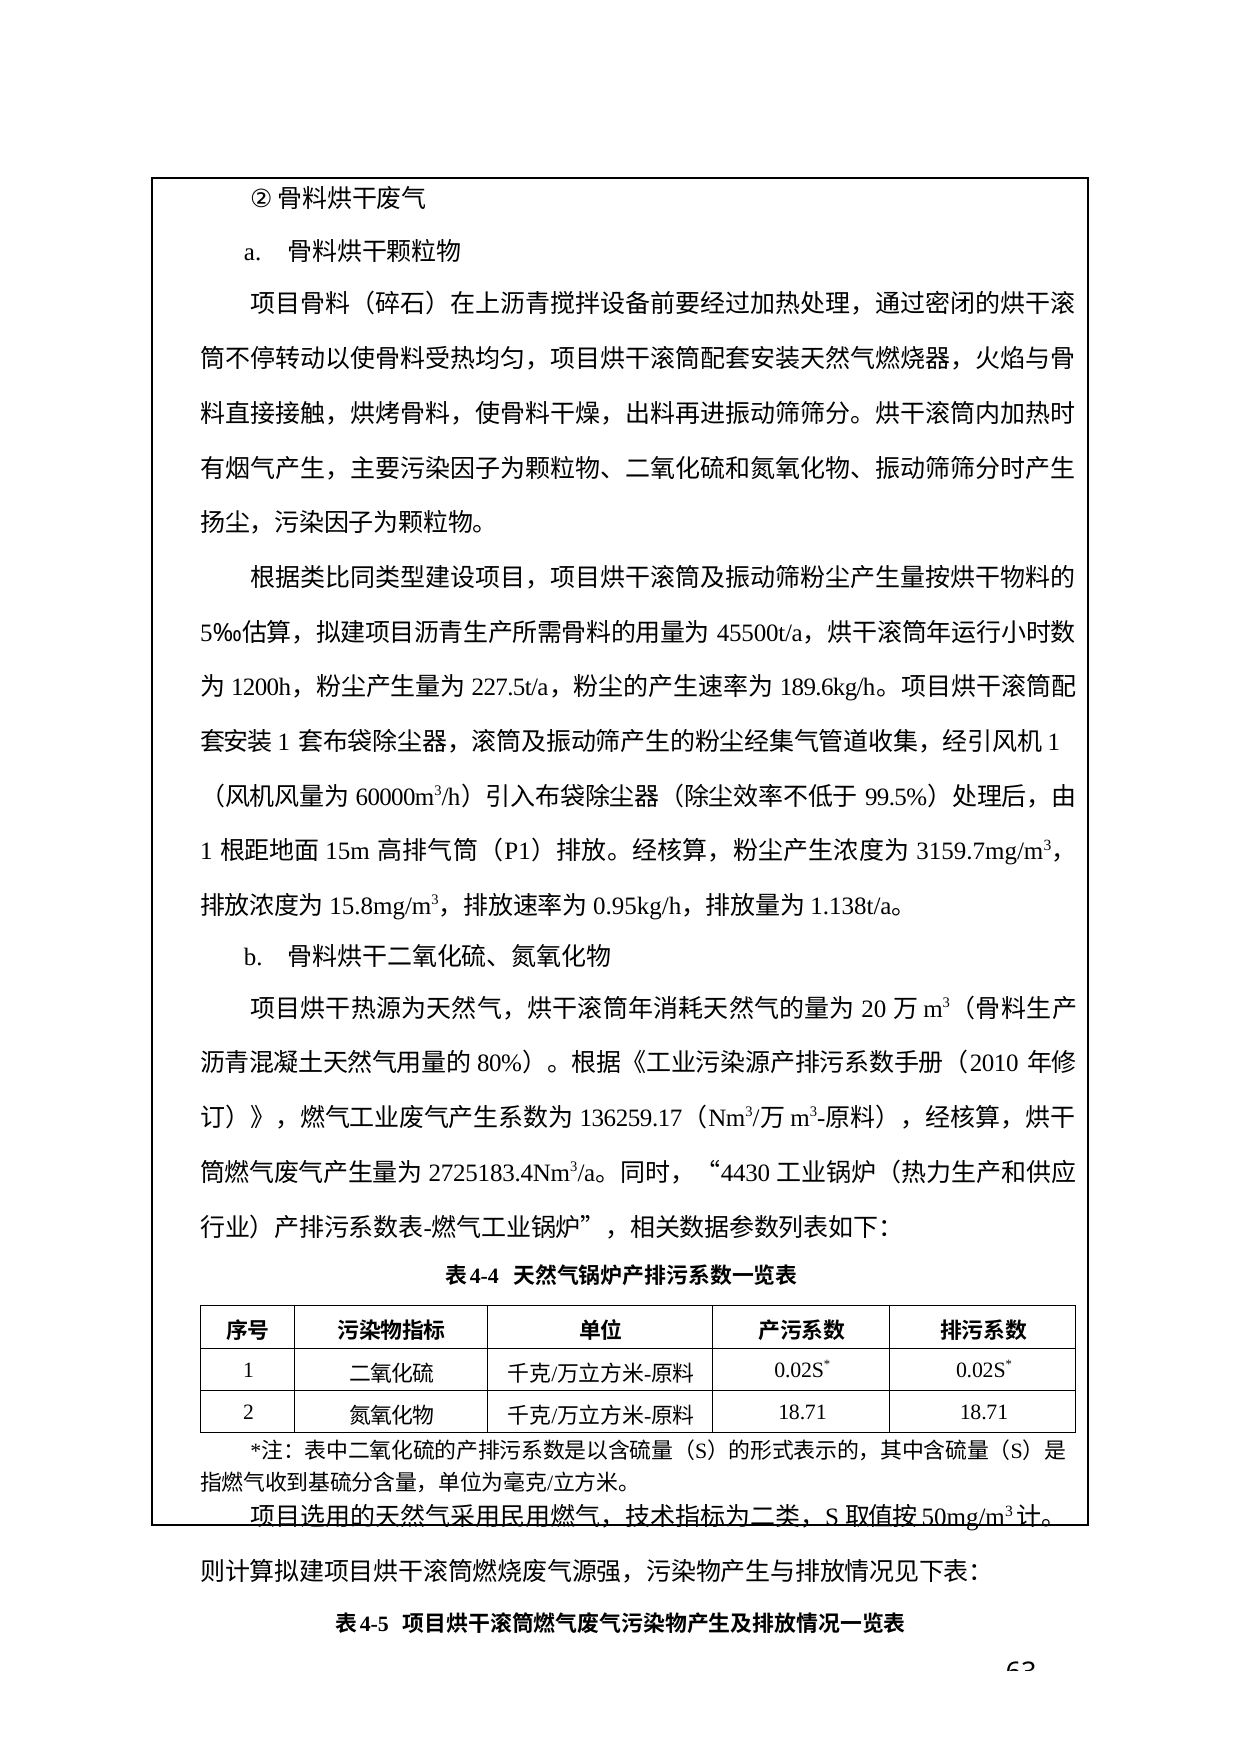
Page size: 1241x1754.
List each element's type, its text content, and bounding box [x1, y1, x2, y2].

text 项目骨料（碎石）在上沥青搅拌设备前要经过加热处理，通过密闭的烘干滚筒不停转动以使骨料受热均匀，项目烘干滚筒配套安装天然气燃烧器，火焰与骨料直接接触，烘烤骨料，使骨料干燥，出料再进振动筛筛分。烘干滚筒内加热时有烟气产生，主要污染因子为颗粒物、二氧化硫和氮氧化物、振动筛筛分时产生扬尘，污染因子为颗粒物。 [200, 284, 1077, 539]
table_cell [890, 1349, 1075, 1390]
text ②骨料烘干废气 [250, 178, 1105, 214]
list 骨料烘干二氧化硫、氮氧化物 [244, 940, 1105, 972]
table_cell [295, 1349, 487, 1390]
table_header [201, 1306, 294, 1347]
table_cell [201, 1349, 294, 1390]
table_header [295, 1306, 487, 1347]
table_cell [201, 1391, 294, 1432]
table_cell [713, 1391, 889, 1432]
text 项目烘干热源为天然气，烘干滚筒年消耗天然气的量为 20 万 m3（骨料生产沥青混凝土天然气用量的 80%）。根据《工业污染源产排污系数手册（2010 年修订）》，燃气工业废气产生系数为 136259.17（Nm3/万 m3-原料），经核算，烘干筒燃气废气产生量为 2725183.4Nm3/a。同时，“4430 工业锅炉（热力生产和供应行业）产排污系数表-燃气工业锅炉”，相关数据参数列表如下： [200, 988, 1077, 1243]
text 表 4-5 项目烘干滚筒燃气废气污染物产生及排放情况一览表 [335, 1606, 1105, 1638]
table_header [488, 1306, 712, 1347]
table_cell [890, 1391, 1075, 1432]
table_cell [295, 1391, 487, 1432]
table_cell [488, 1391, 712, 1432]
text 项目选用的天然气采用民用燃气，技术指标为二类，S 取值按 50mg/m3 计。则计算拟建项目烘干滚筒燃烧废气源强，污染物产生与排放情况见下表： [200, 1497, 1077, 1588]
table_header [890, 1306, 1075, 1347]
text 表 4-4 天然气锅炉产排污系数一览表 [445, 1262, 1105, 1289]
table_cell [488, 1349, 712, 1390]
text （风机风量为 60000m3/h）引入布袋除尘器（除尘效率不低于 99.5%）处理后，由 1 根距地面 15m 高排气筒（P1）排放。经核算，粉尘产生浓度为 3159.7mg/m3，排放浓度为 15.8mg/m3，排放速率为 0.95kg/h，排放量为 1.138t/a。 [200, 776, 1077, 922]
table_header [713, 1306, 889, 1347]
list 骨料烘干颗粒物 [244, 231, 1105, 267]
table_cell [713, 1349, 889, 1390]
text 根据类比同类型建设项目，项目烘干滚筒及振动筛粉尘产生量按烘干物料的 5‰估算，拟建项目沥青生产所需骨料的用量为 45500t/a，烘干滚筒年运行小时数为 1200h，粉尘产生量为 227.5t/a，粉尘的产生速率为 189.6kg/h。项目烘干滚筒配套安装 1 套布袋除尘器，滚筒及振动筛产生的粉尘经集气管道收集，经引风机 1 [200, 557, 1077, 758]
text *注：表中二氧化硫的产排污系数是以含硫量（S）的形式表示的，其中含硫量（S）是指燃气收到基硫分含量，单位为毫克/立方米。 [200, 1433, 1077, 1497]
